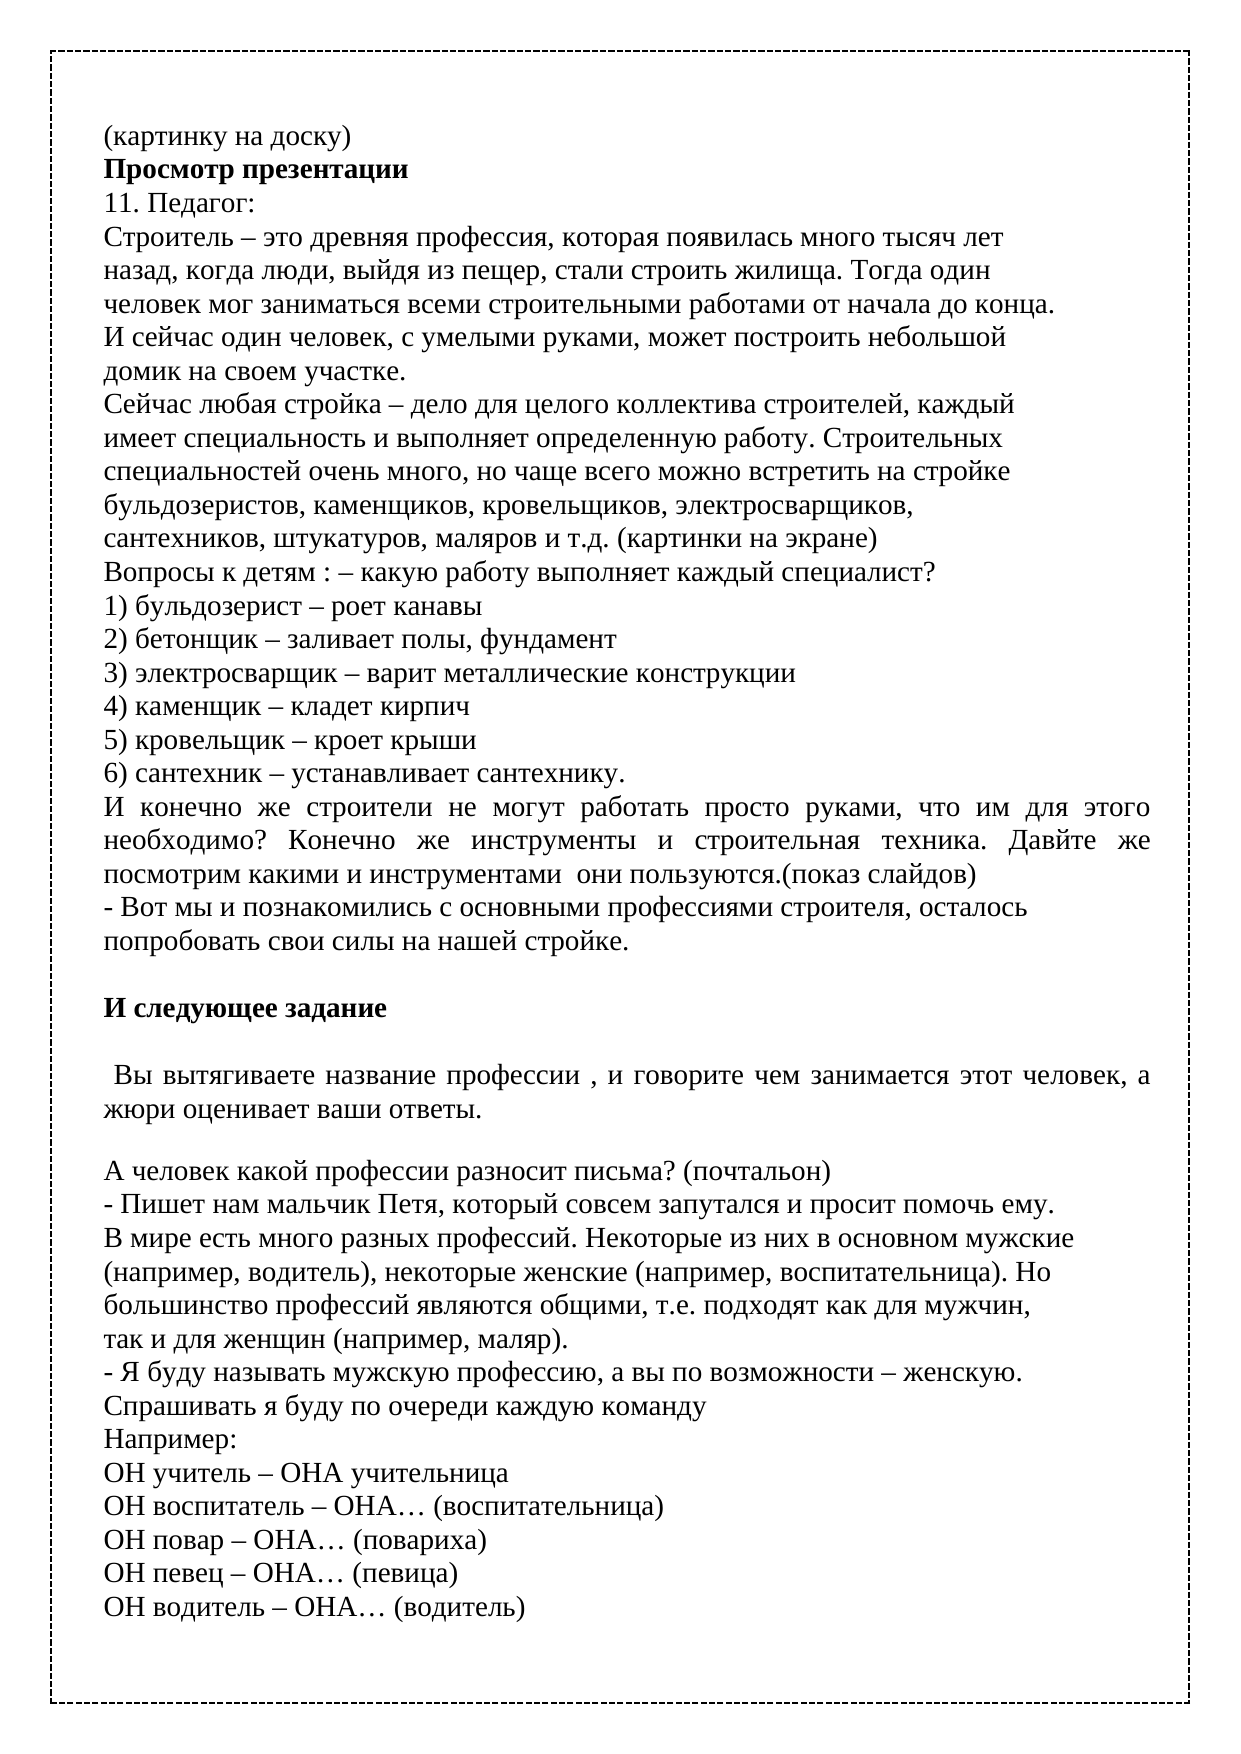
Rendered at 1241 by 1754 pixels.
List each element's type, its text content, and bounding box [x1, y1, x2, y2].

text имеет специальность и выполняет определенную работу. Строительных [103, 420, 1152, 453]
text Просмотр презентации [103, 152, 1152, 185]
text домик на своем участке. [103, 353, 1152, 386]
text Спрашивать я буду по очереди каждую команду [103, 1388, 1152, 1421]
text ОН повар – ОНА… (повариха) [103, 1522, 1152, 1556]
text Вопросы к детям : – какую работу выполняет каждый специалист? [103, 554, 1152, 588]
text 4) каменщик – кладет кирпич [103, 688, 1152, 722]
text (картинку на доску) [103, 118, 1152, 152]
text ОН водитель – ОНА… (водитель) [103, 1589, 1152, 1623]
text Сейчас любая стройка – дело для целого коллектива строителей, каждый [103, 386, 1152, 420]
text - Пишет нам мальчик Петя, который совсем запутался и просит помочь ему. [103, 1187, 1152, 1220]
text А человек какой профессии разносит письма? (почтальон) [103, 1153, 1152, 1187]
text Например: [103, 1421, 1152, 1455]
text бульдозеристов, каменщиков, кровельщиков, электросварщиков, [103, 487, 1152, 521]
text человек мог заниматься всеми строительными работами от начала до конца. [103, 286, 1152, 319]
text 2) бетонщик – заливает полы, фундамент [103, 621, 1152, 655]
text - Вот мы и познакомились с основными профессиями строителя, осталось [103, 889, 1152, 923]
text 11. Педагог: [103, 185, 1152, 219]
text так и для женщин (например, маляр). [103, 1321, 1152, 1354]
text - Я буду называть мужскую профессию, а вы по возможности – женскую. [103, 1354, 1152, 1388]
text попробовать свои силы на нашей стройке. [103, 923, 1152, 957]
text И следующее задание [103, 990, 1152, 1024]
text Вы вытягиваете название профессии , и говорите чем занимается этот человек, а жюри оценивает ваши ответы. [103, 1057, 1152, 1124]
text В мире есть много разных профессий. Некоторые из них в основном мужские [103, 1220, 1152, 1254]
text ОН учитель – ОНА учительница [103, 1455, 1152, 1488]
text 5) кровельщик – кроет крыши [103, 722, 1152, 755]
text ОН певец – ОНА… (певица) [103, 1556, 1152, 1589]
text Строитель – это древняя профессия, которая появилась много тысяч лет [103, 219, 1152, 252]
text сантехников, штукатуров, маляров и т.д. (картинки на экране) [103, 521, 1152, 554]
text 6) сантехник – устанавливает сантехнику. [103, 755, 1152, 789]
text специальностей очень много, но чаще всего можно встретить на стройке [103, 453, 1152, 487]
text И сейчас один человек, с умелыми руками, может построить небольшой [103, 319, 1152, 353]
text 3) электросварщик – варит металлические конструкции [103, 655, 1152, 688]
text назад, когда люди, выйдя из пещер, стали строить жилища. Тогда один [103, 252, 1152, 286]
text (например, водитель), некоторые женские (например, воспитательница). Но [103, 1254, 1152, 1287]
text ОН воспитатель – ОНА… (воспитательница) [103, 1488, 1152, 1522]
text И конечно же строители не могут работать просто руками, что им для этого необходимо? Конечно же инструменты и строительная техника. Давйте же посмотрим какими и инструментами они пользуются.(показ слайдов) [103, 789, 1152, 889]
text 1) бульдозерист – роет канавы [103, 588, 1152, 621]
text большинство профессий являются общими, т.е. подходят как для мужчин, [103, 1287, 1152, 1321]
